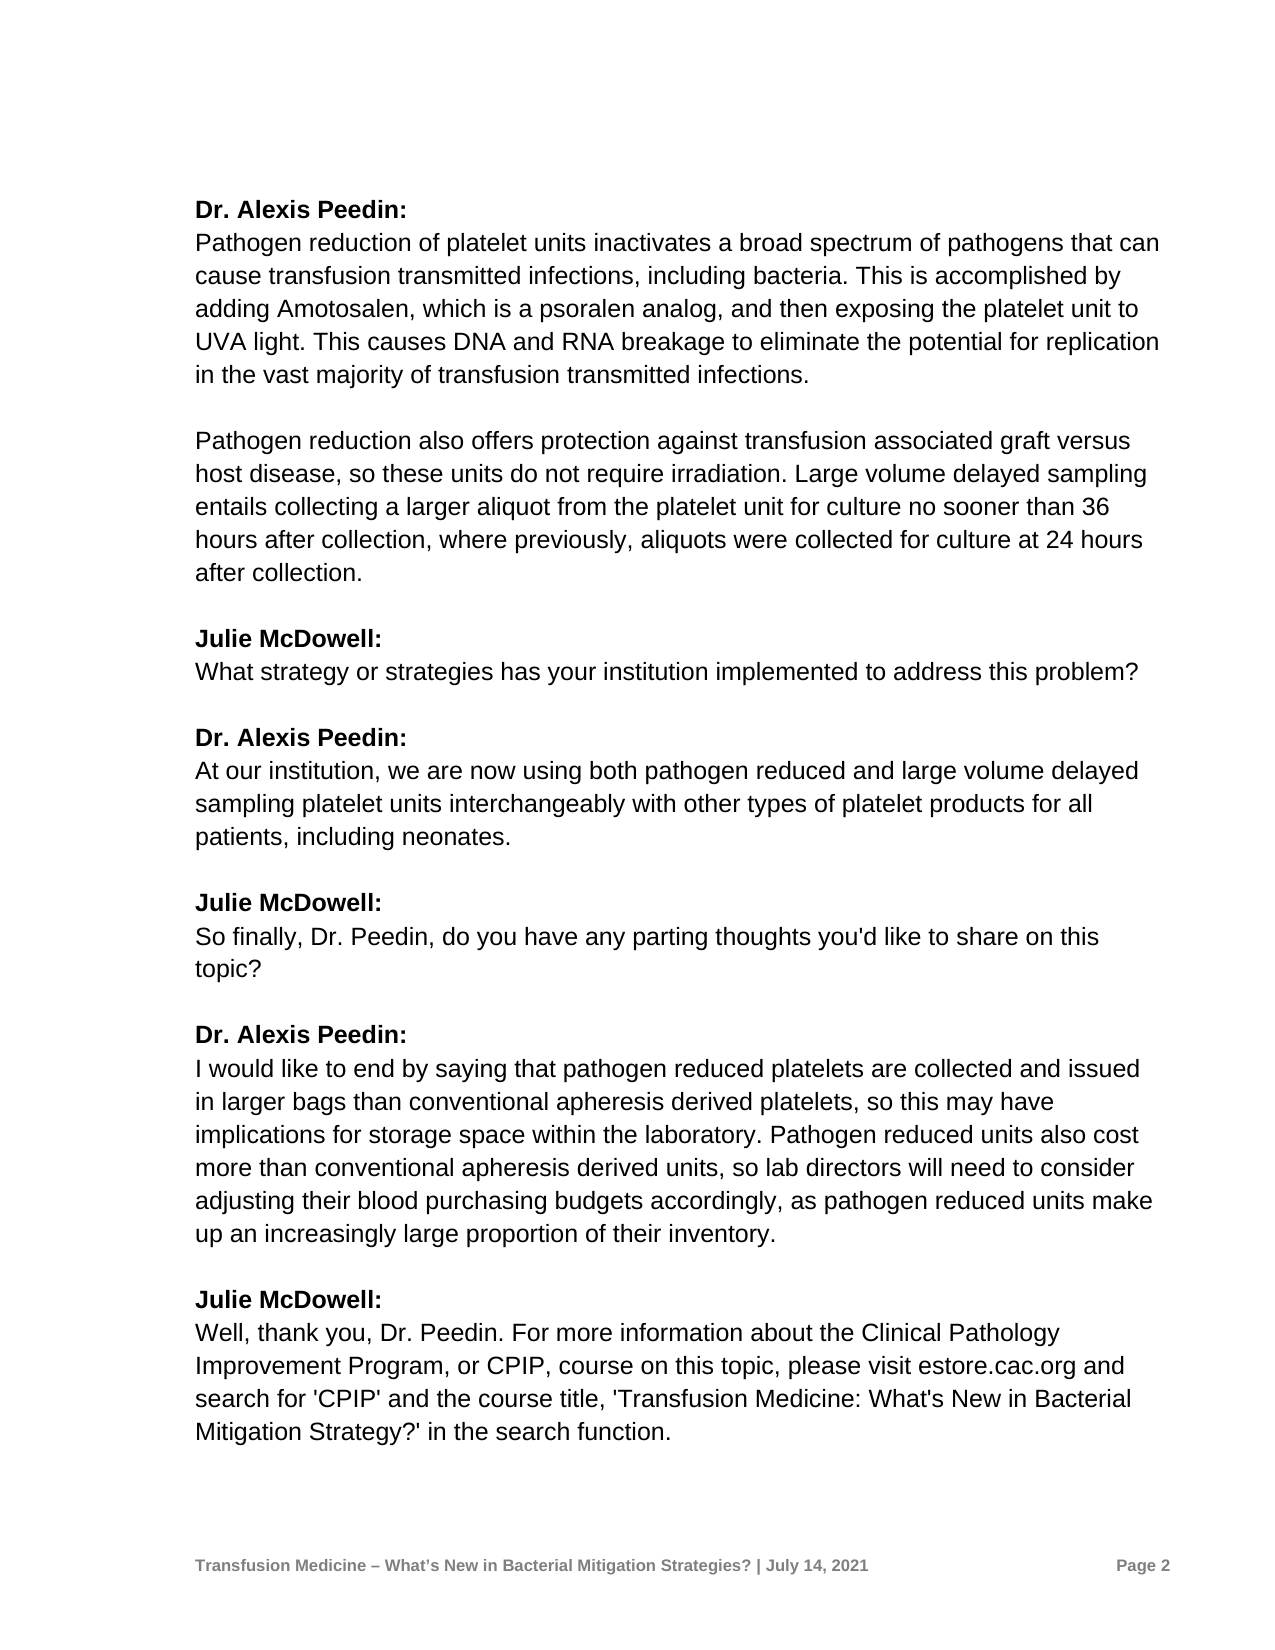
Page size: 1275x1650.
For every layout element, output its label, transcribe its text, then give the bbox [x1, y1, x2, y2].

text Well, thank you, Dr. Peedin. For more information about the Clinical Pathology Improvement Program, or CPIP, course on this topic, please visit estore.cac.org and search for 'CPIP' and the course title, 'Transfusion Medicine: What's New in Bacterial Mitigation Strategy?' in the search function. [195, 1318, 1162, 1446]
text I would like to end by saying that pathogen reduced platelets are collected and issued in larger bags than conventional apheresis derived platelets, so this may have implications for storage space within the laboratory. Pathogen reduced units also cost more than conventional apheresis derived units, so lab directors will need to consider adjusting their blood purchasing budgets accordingly, as pathogen reduced units make up an increasingly large proportion of their inventory. [195, 1053, 1162, 1247]
text Julie McDowell: [195, 1285, 1162, 1313]
text Dr. Alexis Peedin: [195, 723, 1162, 752]
text Pathogen reduction of platelet units inactivates a broad spectrum of pathogens that can cause transfusion transmitted infections, including bacteria. This is accomplished by adding Amotosalen, which is a psoralen analog, and then exposing the platelet unit to UVA light. This causes DNA and RNA breakage to eliminate the potential for replication in the vast majority of transfusion transmitted infections. [195, 228, 1162, 389]
text Julie McDowell: [195, 624, 1162, 653]
text Dr. Alexis Peedin: [195, 195, 1162, 224]
text At our institution, we are now using both pathogen reduced and large volume delayed sampling platelet units interchangeably with other types of platelet products for all patients, including neonates. [195, 756, 1162, 851]
text Julie McDowell: [195, 888, 1162, 917]
text Dr. Alexis Peedin: [195, 1021, 1162, 1049]
text So finally, Dr. Peedin, do you have any parting thoughts you'd like to share on this topic? [195, 921, 1162, 983]
text What strategy or strategies has your institution implemented to address this problem? [195, 657, 1162, 686]
text Pathogen reduction also offers protection against transfusion associated graft versus host disease, so these units do not require irradiation. Large volume delayed sampling entails collecting a larger aliquot from the platelet unit for culture no sooner than 36 hours after collection, where previously, aliquots were collected for culture at 24 hours after collection. [195, 426, 1162, 587]
